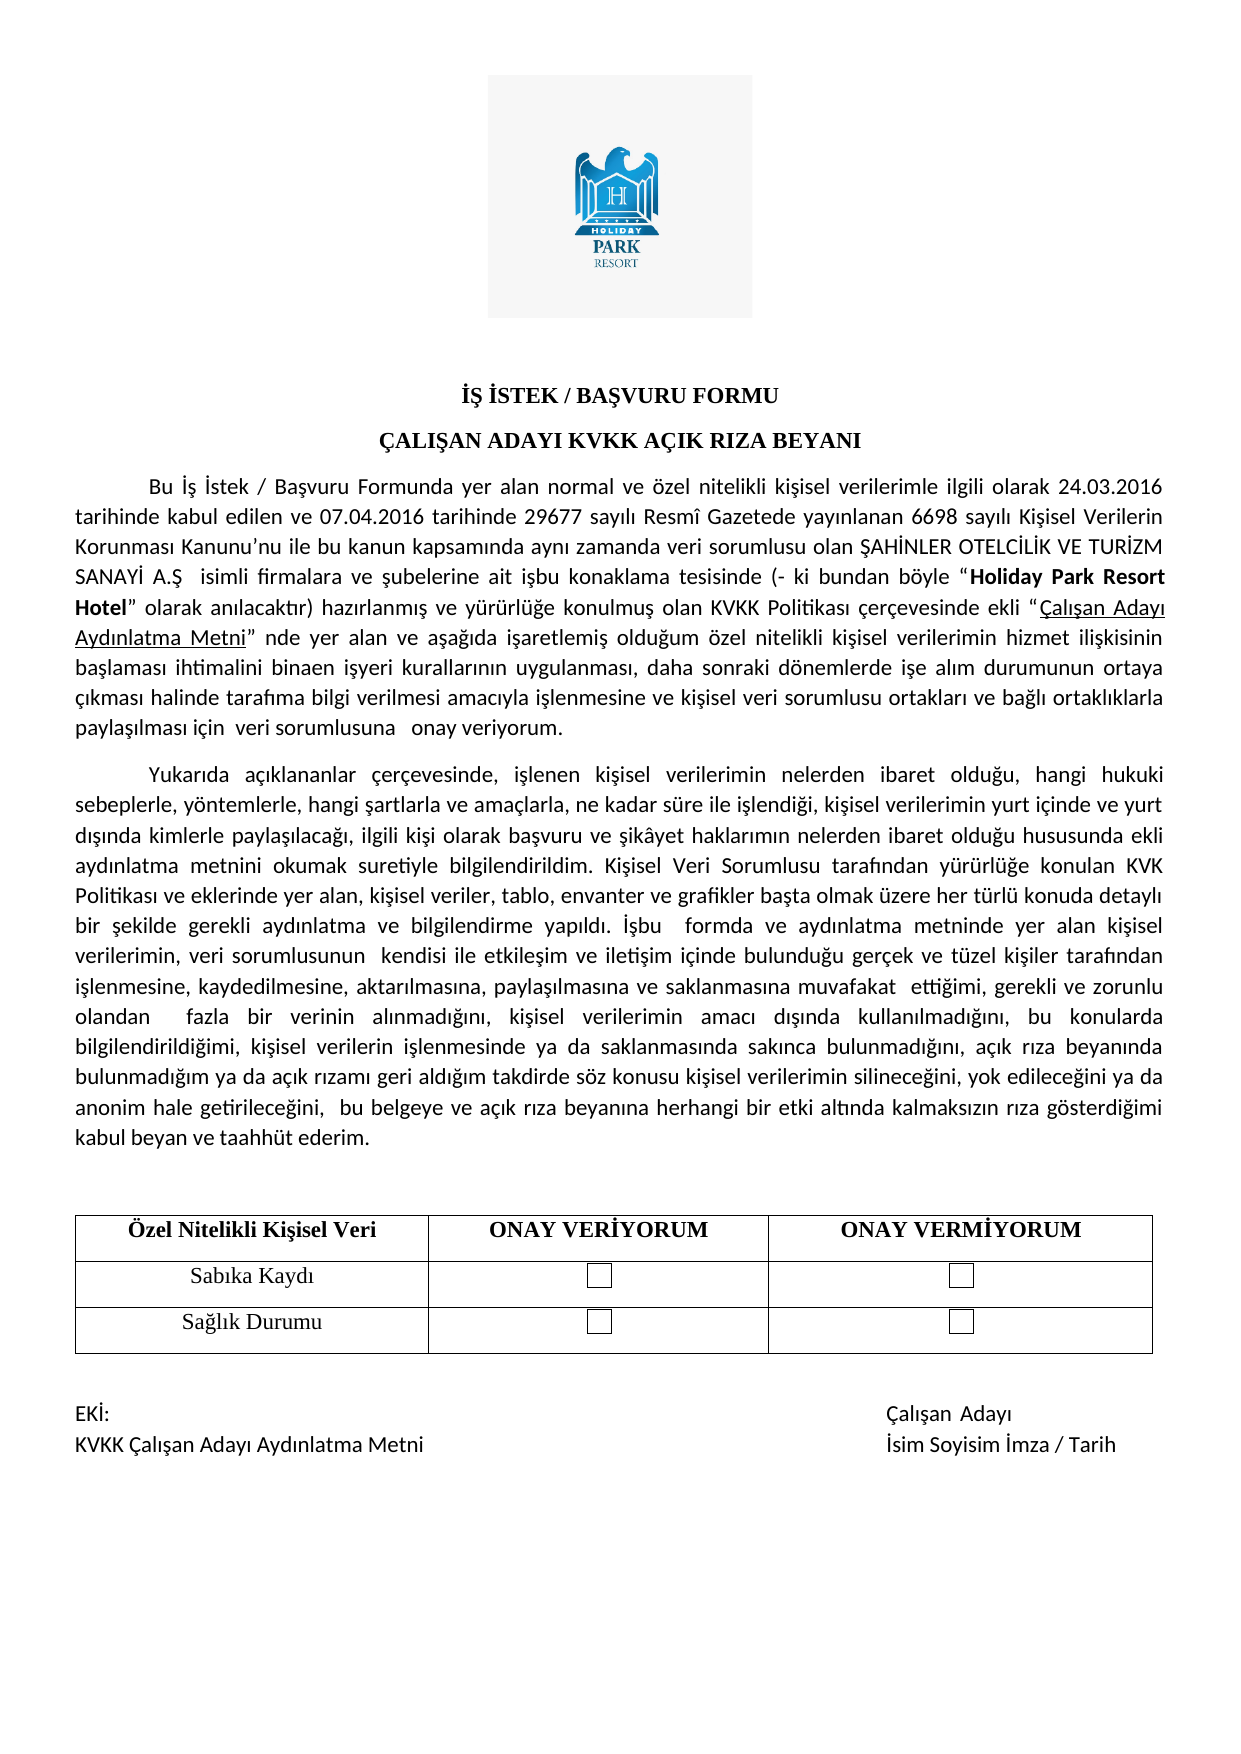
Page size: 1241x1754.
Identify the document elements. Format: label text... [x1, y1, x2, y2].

table_cell [769, 1308, 1152, 1353]
text ÇALIŞAN ADAYI KVKK AÇIK RIZA BEYANI [75, 427, 1165, 453]
table_cell Sağlık Durumu [76, 1308, 428, 1353]
table_header Özel Nitelikli Kişisel Veri [76, 1216, 428, 1261]
table_cell [769, 1262, 1152, 1307]
table_cell [429, 1262, 768, 1307]
picture [487, 75, 753, 318]
text Yukarıda açıklananlar çerçevesinde, işlenen kişisel verilerimin nelerden ibaret olduğu, hangi hukuki sebeplerle, yöntemlerle, hangi şartlarla ve amaçlarla, ne kadar süre ile işlendiği, kişisel verilerimin yurt içinde ve yurt dışında kimlerle paylaşılacağı, ilgili kişi olarak başvuru ve şikâyet haklarımın nelerden ibaret olduğu hususunda ekli aydınlatma metnini okumak suretiyle bilgilendirildim. Kişisel Veri Sorumlusu tarafından yürürlüğe konulan KVK Politikası ve eklerinde yer alan, kişisel veriler, tablo, envanter ve grafikler başta olmak üzere her türlü konuda detaylı bir şekilde gerekli aydınlatma ve bilgilendirme yapıldı. İşbu formda ve aydınlatma metninde yer alan kişisel verilerimin, veri sorumlusunun kendisi ile etkileşim ve iletişim içinde bulunduğu gerçek ve tüzel kişiler tarafından işlenmesine, kaydedilmesine, aktarılmasına, paylaşılmasına ve saklanmasına muvafakat ettiğimi, gerekli ve zorunlu olandan fazla bir verinin alınmadığını, kişisel verilerimin amacı dışında kullanılmadığını, bu konularda bilgilendirildiğimi, kişisel verilerin işlenmesinde ya da saklanmasında sakınca bulunmadığını, açık rıza beyanında bulunmadığım ya da açık rızamı geri aldığım takdirde söz konusu kişisel verilerimin silineceğini, yok edileceğini ya da anonim hale getirileceğini, bu belgeye ve açık rıza beyanına herhangi bir etki altında kalmaksızın rıza gösterdiğimi kabul beyan ve taahhüt ederim. [75, 760, 1165, 1151]
text EKİ: Çalışan Adayı KVKK Çalışan Adayı Aydınlatma Metni İsim Soyisim İmza / Tarih [75, 1399, 1165, 1458]
table_header ONAY VERİYORUM [429, 1216, 768, 1261]
text İŞ İSTEK / BAŞVURU FORMU [75, 382, 1165, 408]
table_cell Sabıka Kaydı [76, 1262, 428, 1307]
table_cell [429, 1308, 768, 1353]
table_header ONAY VERMİYORUM [769, 1216, 1152, 1261]
text Bu İş İstek / Başvuru Formunda yer alan normal ve özel nitelikli kişisel verilerimle ilgili olarak 24.03.2016 tarihinde kabul edilen ve 07.04.2016 tarihinde 29677 sayılı Resmî Gazetede yayınlanan 6698 sayılı Kişisel Verilerin Korunması Kanunu’nu ile bu kanun kapsamında aynı zamanda veri sorumlusu olan ŞAHİNLER OTELCİLİK VE TURİZM SANAYİ A.Ş isimli firmalara ve şubelerine ait işbu konaklama tesisinde (- ki bundan böyle “Holiday Park Resort Hotel” olarak anılacaktır) hazırlanmış ve yürürlüğe konulmuş olan KVKK Politikası çerçevesinde ekli “Çalışan Adayı Aydınlatma Metni” nde yer alan ve aşağıda işaretlemiş olduğum özel nitelikli kişisel verilerimin hizmet ilişkisinin başlaması ihtimalini binaen işyeri kurallarının uygulanması, daha sonraki dönemlerde işe alım durumunun ortaya çıkması halinde tarafıma bilgi verilmesi amacıyla işlenmesine ve kişisel veri sorumlusu ortakları ve bağlı ortaklıklarla paylaşılması için veri sorumlusuna onay veriyorum. [75, 472, 1165, 742]
